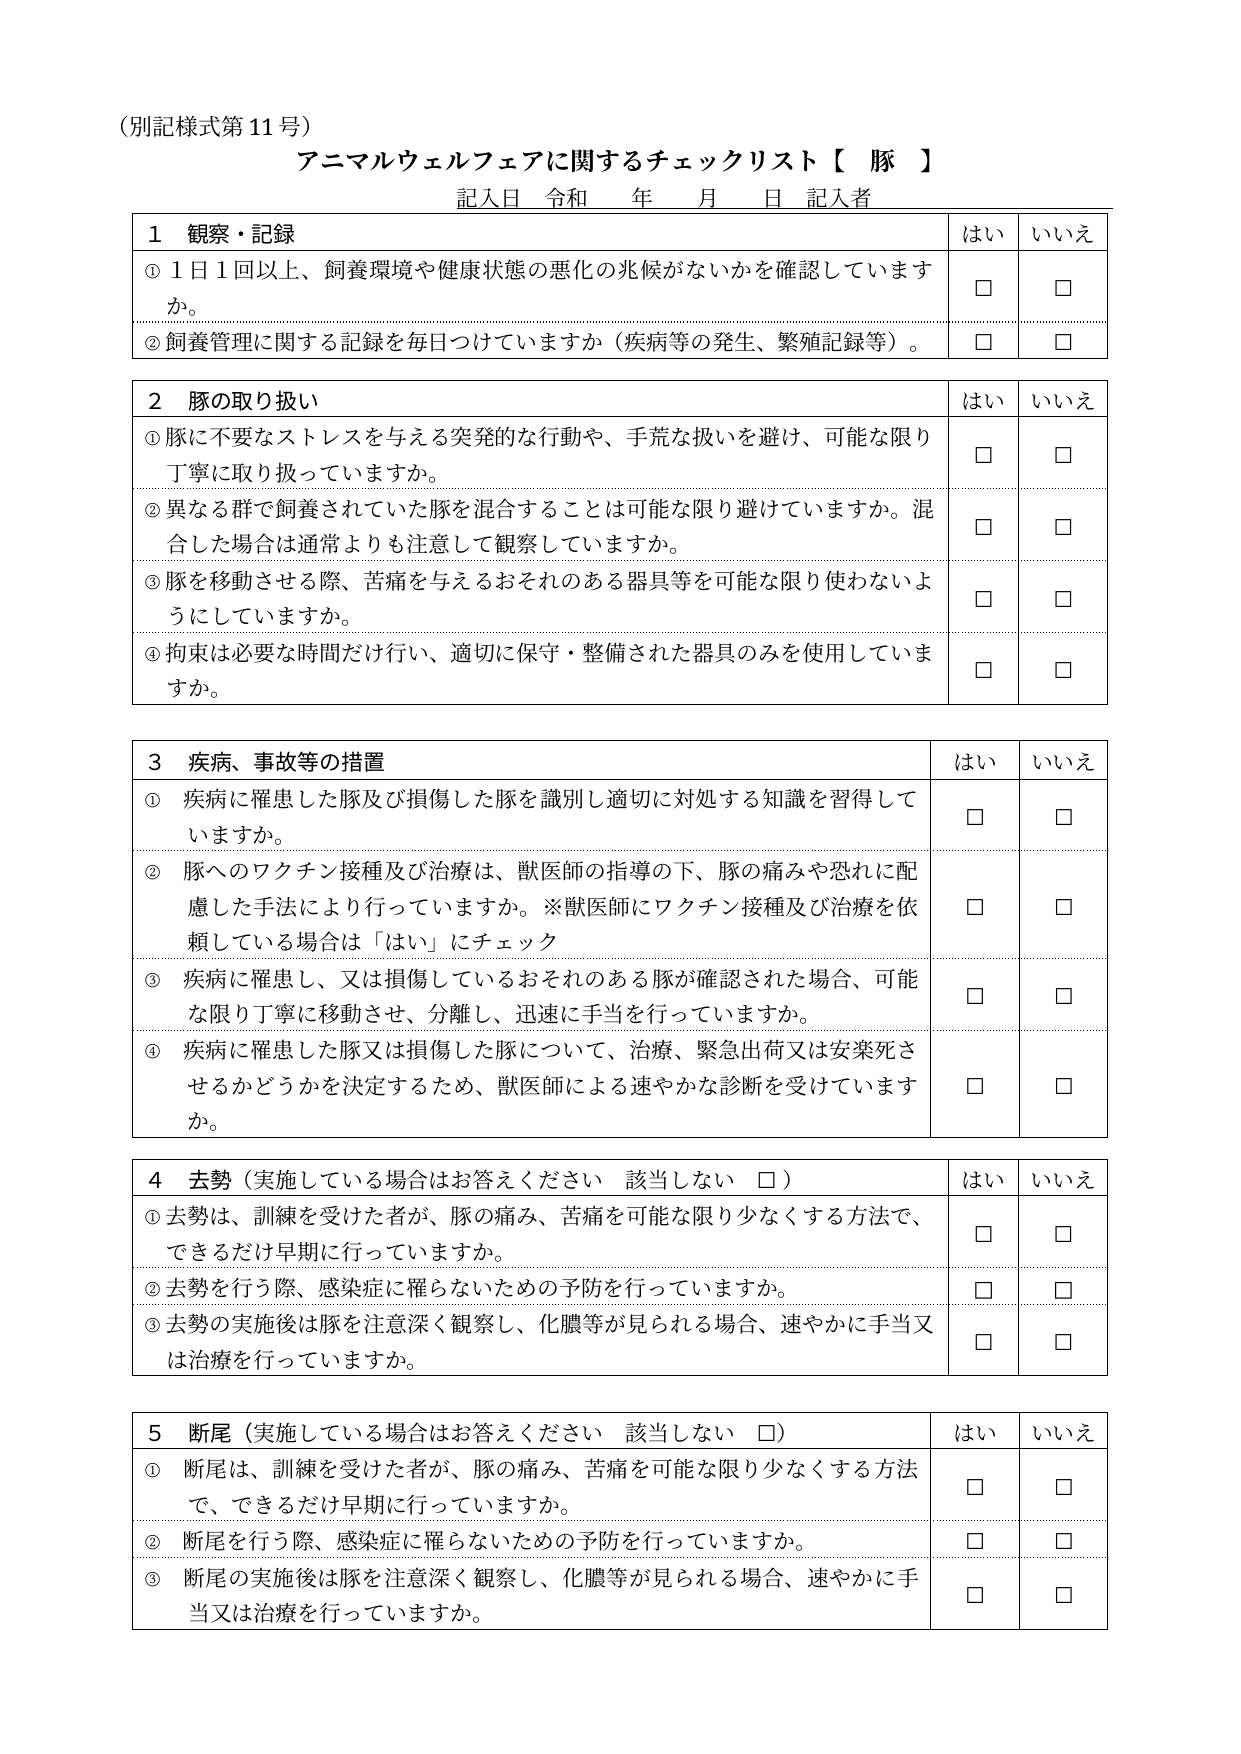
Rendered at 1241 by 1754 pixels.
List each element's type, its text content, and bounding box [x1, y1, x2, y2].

table_cell ① 断尾は、訓練を受けた者が、豚の痛み、苦痛を可能な限り少なくする方法で、できるだけ早期に行っていますか。 [133, 1449, 930, 1520]
text 記入日 令和 年 月 日 記入者 [106, 178, 1134, 213]
table_cell [949, 417, 1018, 488]
table_cell [931, 1449, 1019, 1520]
table_cell ③豚を移動させる際、苦痛を与えるおそれのある器具等を可能な限り使わないようにしていますか。 [133, 560, 948, 632]
table_cell [949, 632, 1018, 704]
text （別記様式第11号） [106, 107, 1134, 142]
table_header いいえ [1020, 741, 1107, 778]
table_header いいえ [1019, 214, 1107, 249]
table_header ２ 豚の取り扱い [133, 381, 948, 416]
table_cell [949, 1196, 1018, 1267]
table_cell ②異なる群で飼養されていた豚を混合することは可能な限り避けていますか。混合した場合は通常よりも注意して観察していますか。 [133, 488, 948, 560]
table_header はい [949, 1160, 1018, 1195]
table_cell ② 豚へのワクチン接種及び治療は、獣医師の指導の下、豚の痛みや恐れに配慮した手法により行っていますか。※獣医師にワクチン接種及び治療を依頼している場合は「はい」にチェック [133, 850, 930, 958]
table_cell □ [1019, 1267, 1107, 1303]
table_cell [931, 780, 1019, 850]
table_cell [931, 1520, 1019, 1557]
table_cell [931, 958, 1019, 1029]
table_header はい [931, 741, 1019, 778]
table_cell [949, 488, 1018, 560]
table_header はい [931, 1413, 1019, 1448]
text アニマルウェルフェアに関するチェックリスト【 豚 】 [106, 142, 1134, 178]
table_cell ③ 疾病に罹患し、又は損傷しているおそれのある豚が確認された場合、可能な限り丁寧に移動させ、分離し、迅速に手当を行っていますか。 [133, 958, 930, 1029]
table_cell ②去勢を行う際、感染症に罹らないための予防を行っていますか。 [133, 1267, 948, 1303]
table_cell ①去勢は、訓練を受けた者が、豚の痛み、苦痛を可能な限り少なくする方法で、できるだけ早期に行っていますか。 [133, 1196, 948, 1267]
table_cell ④拘束は必要な時間だけ行い、適切に保守・整備された器具のみを使用していますか。 [133, 632, 948, 704]
table_cell ② 断尾を行う際、感染症に罹らないための予防を行っていますか。 [133, 1520, 930, 1557]
table_header はい [949, 214, 1018, 249]
table_header ３ 疾病、事故等の措置 [133, 741, 930, 778]
table_cell ③ 断尾の実施後は豚を注意深く観察し、化膿等が見られる場合、速やかに手当又は治療を行っていますか。 [133, 1557, 930, 1628]
table_header いいえ [1019, 1160, 1107, 1195]
table_cell ③去勢の実施後は豚を注意深く観察し、化膿等が見られる場合、速やかに手当又は治療を行っていますか。 [133, 1304, 948, 1375]
table_cell [949, 1304, 1018, 1375]
table_header ５ 断尾（実施している場合はお答えください 該当しない ） [133, 1413, 930, 1448]
table_header いいえ [1019, 381, 1107, 416]
table_cell [949, 321, 1018, 358]
table_cell [931, 1030, 1019, 1137]
table_cell ① 疾病に罹患した豚及び損傷した豚を識別し適切に対処する知識を習得していますか。 [133, 780, 930, 850]
table_cell [931, 850, 1019, 958]
table_header １ 観察・記録 [133, 214, 948, 249]
table_header ４ 去勢（実施している場合はお答えください 該当しない ） [133, 1160, 948, 1195]
table_cell ①１日１回以上、飼養環境や健康状態の悪化の兆候がないかを確認していますか。 [133, 251, 948, 321]
table_cell □ [949, 1267, 1018, 1303]
table_cell [949, 251, 1018, 321]
table_cell ②飼養管理に関する記録を毎日つけていますか（疾病等の発生、繁殖記録等）。 [133, 321, 948, 358]
table_cell ①豚に不要なストレスを与える突発的な行動や、手荒な扱いを避け、可能な限り丁寧に取り扱っていますか。 [133, 417, 948, 488]
table_cell [931, 1557, 1019, 1628]
table_cell [949, 560, 1018, 632]
table_header はい [949, 381, 1018, 416]
table_header いいえ [1020, 1413, 1107, 1448]
table_cell ④ 疾病に罹患した豚又は損傷した豚について、治療、緊急出荷又は安楽死させるかどうかを決定するため、獣医師による速やかな診断を受けていますか。 [133, 1030, 930, 1137]
